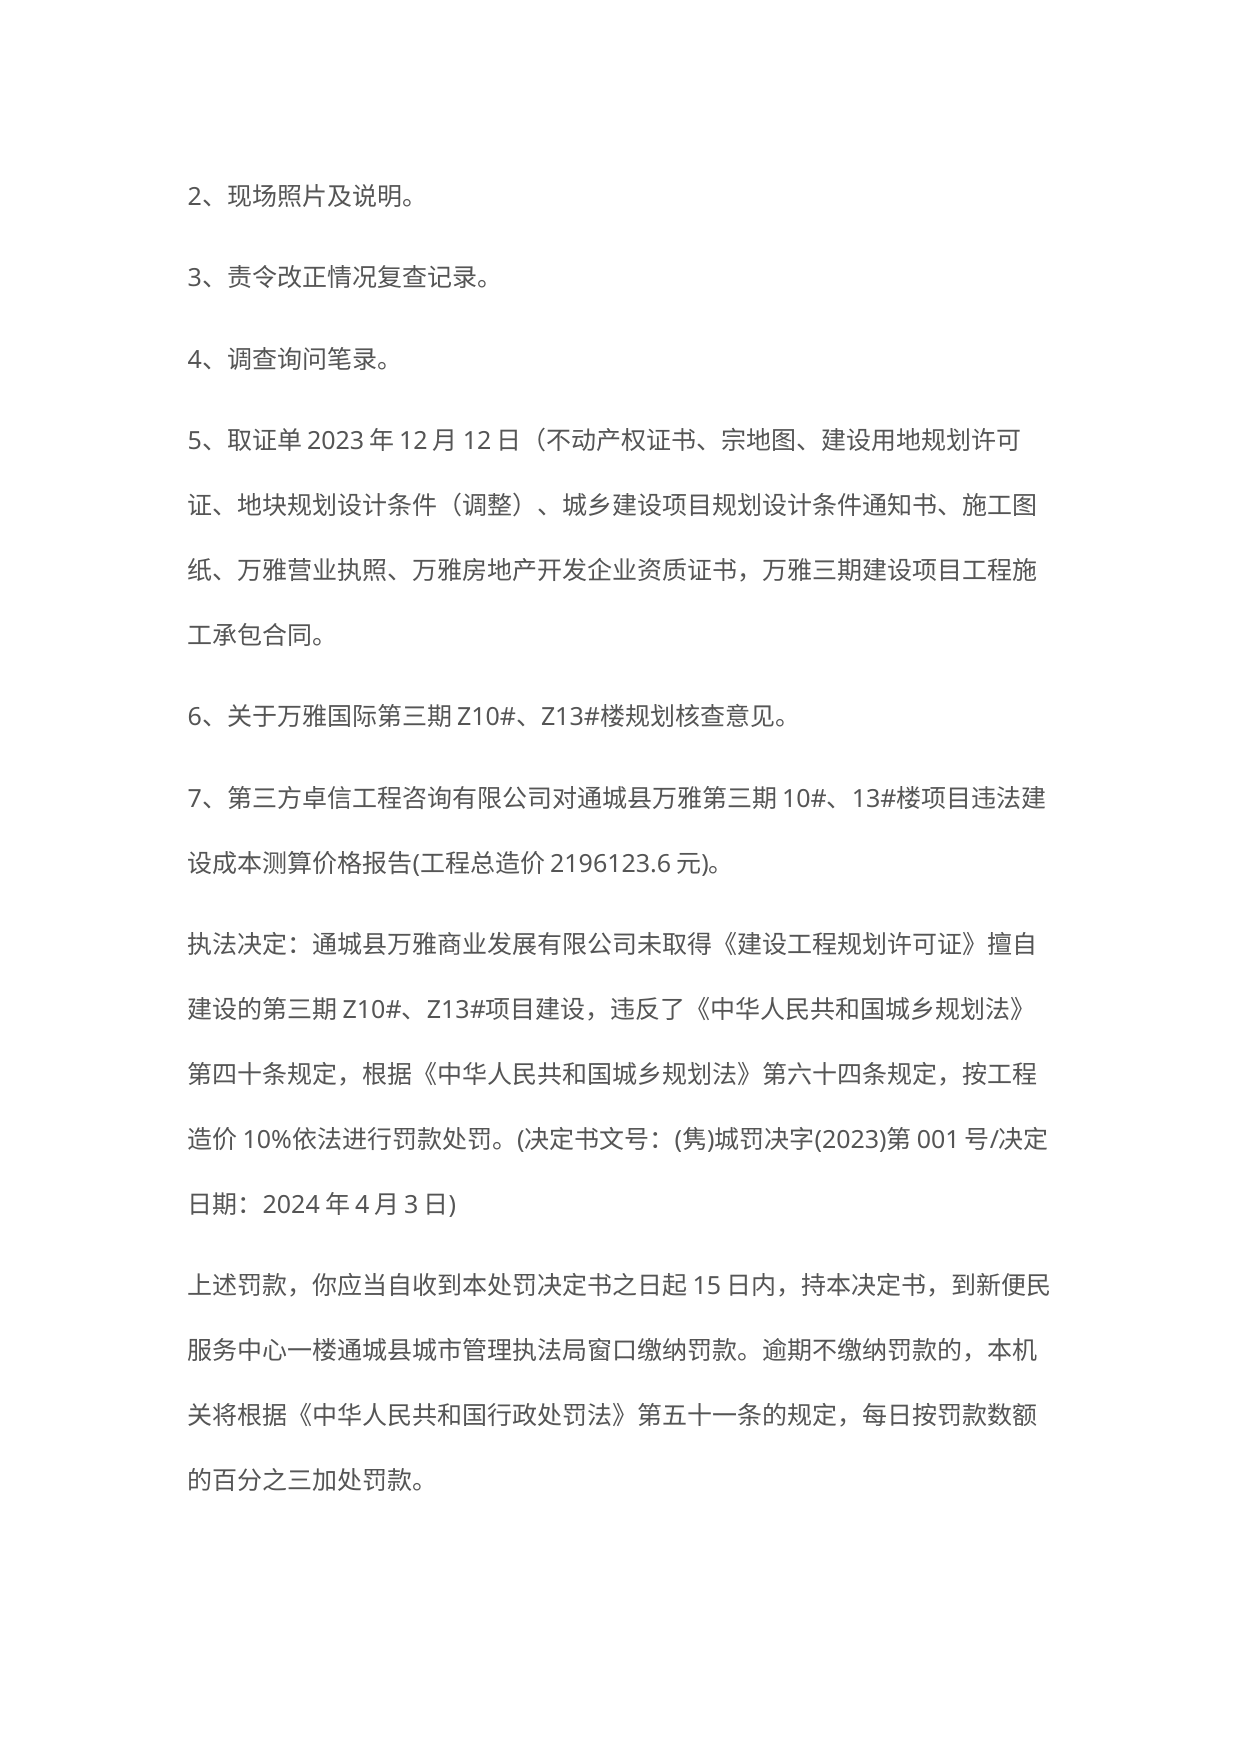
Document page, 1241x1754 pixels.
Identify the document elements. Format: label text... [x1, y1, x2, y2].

text 2、现场照片及说明。 [187, 162, 1053, 227]
text 6、关于万雅国际第三期Z10#、Z13#楼规划核查意见。 [187, 682, 1053, 747]
text 执法决定：通城县万雅商业发展有限公司未取得《建设工程规划许可证》擅自建设的第三期Z10#、Z13#项目建设，违反了《中华人民共和国城乡规划法》第四十条规定，根据《中华人民共和国城乡规划法》第六十四条规定，按工程造价10%依法进行罚款处罚。(决定书文号：(隽)城罚决字(2023)第001号/决定日期：2024年4月3日) [187, 910, 1053, 1235]
text 上述罚款，你应当自收到本处罚决定书之日起15日内，持本决定书，到新便民服务中心一楼通城县城市管理执法局窗口缴纳罚款。逾期不缴纳罚款的，本机关将根据《中华人民共和国行政处罚法》第五十一条的规定，每日按罚款数额的百分之三加处罚款。 [187, 1251, 1053, 1511]
text 7、第三方卓信工程咨询有限公司对通城县万雅第三期10#、13#楼项目违法建设成本测算价格报告(工程总造价2196123.6元)。 [187, 764, 1053, 894]
text 4、调查询问笔录。 [187, 325, 1053, 390]
text 3、责令改正情况复查记录。 [187, 243, 1053, 308]
text 5、取证单2023年12月12日（不动产权证书、宗地图、建设用地规划许可证、地块规划设计条件（调整）、城乡建设项目规划设计条件通知书、施工图纸、万雅营业执照、万雅房地产开发企业资质证书，万雅三期建设项目工程施工承包合同。 [187, 406, 1053, 666]
